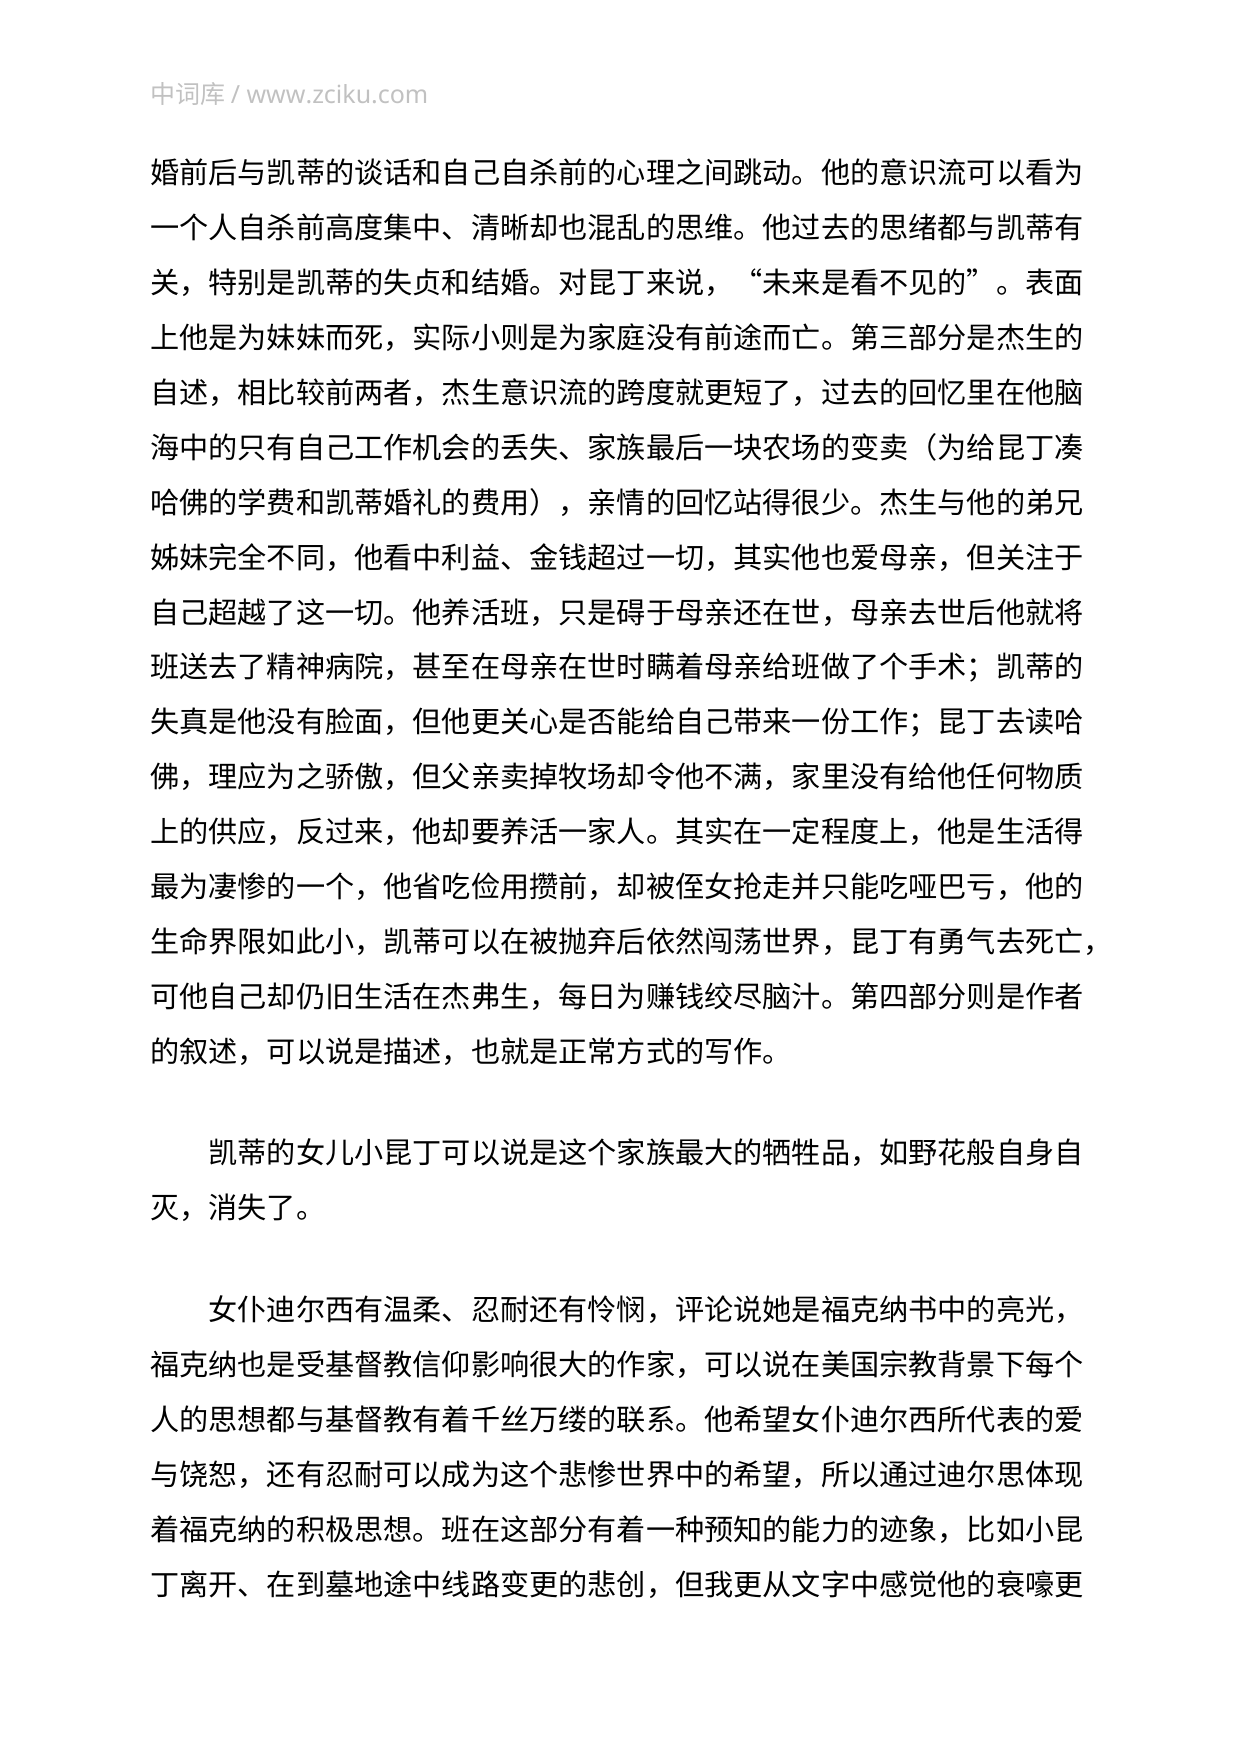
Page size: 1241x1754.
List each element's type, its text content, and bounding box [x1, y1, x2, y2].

text 凯蒂的女儿小昆丁可以说是这个家族最大的牺牲品，如野花般自身自灭，消失了。 [150, 1130, 1090, 1227]
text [150, 150, 1090, 1071]
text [150, 1287, 1090, 1603]
